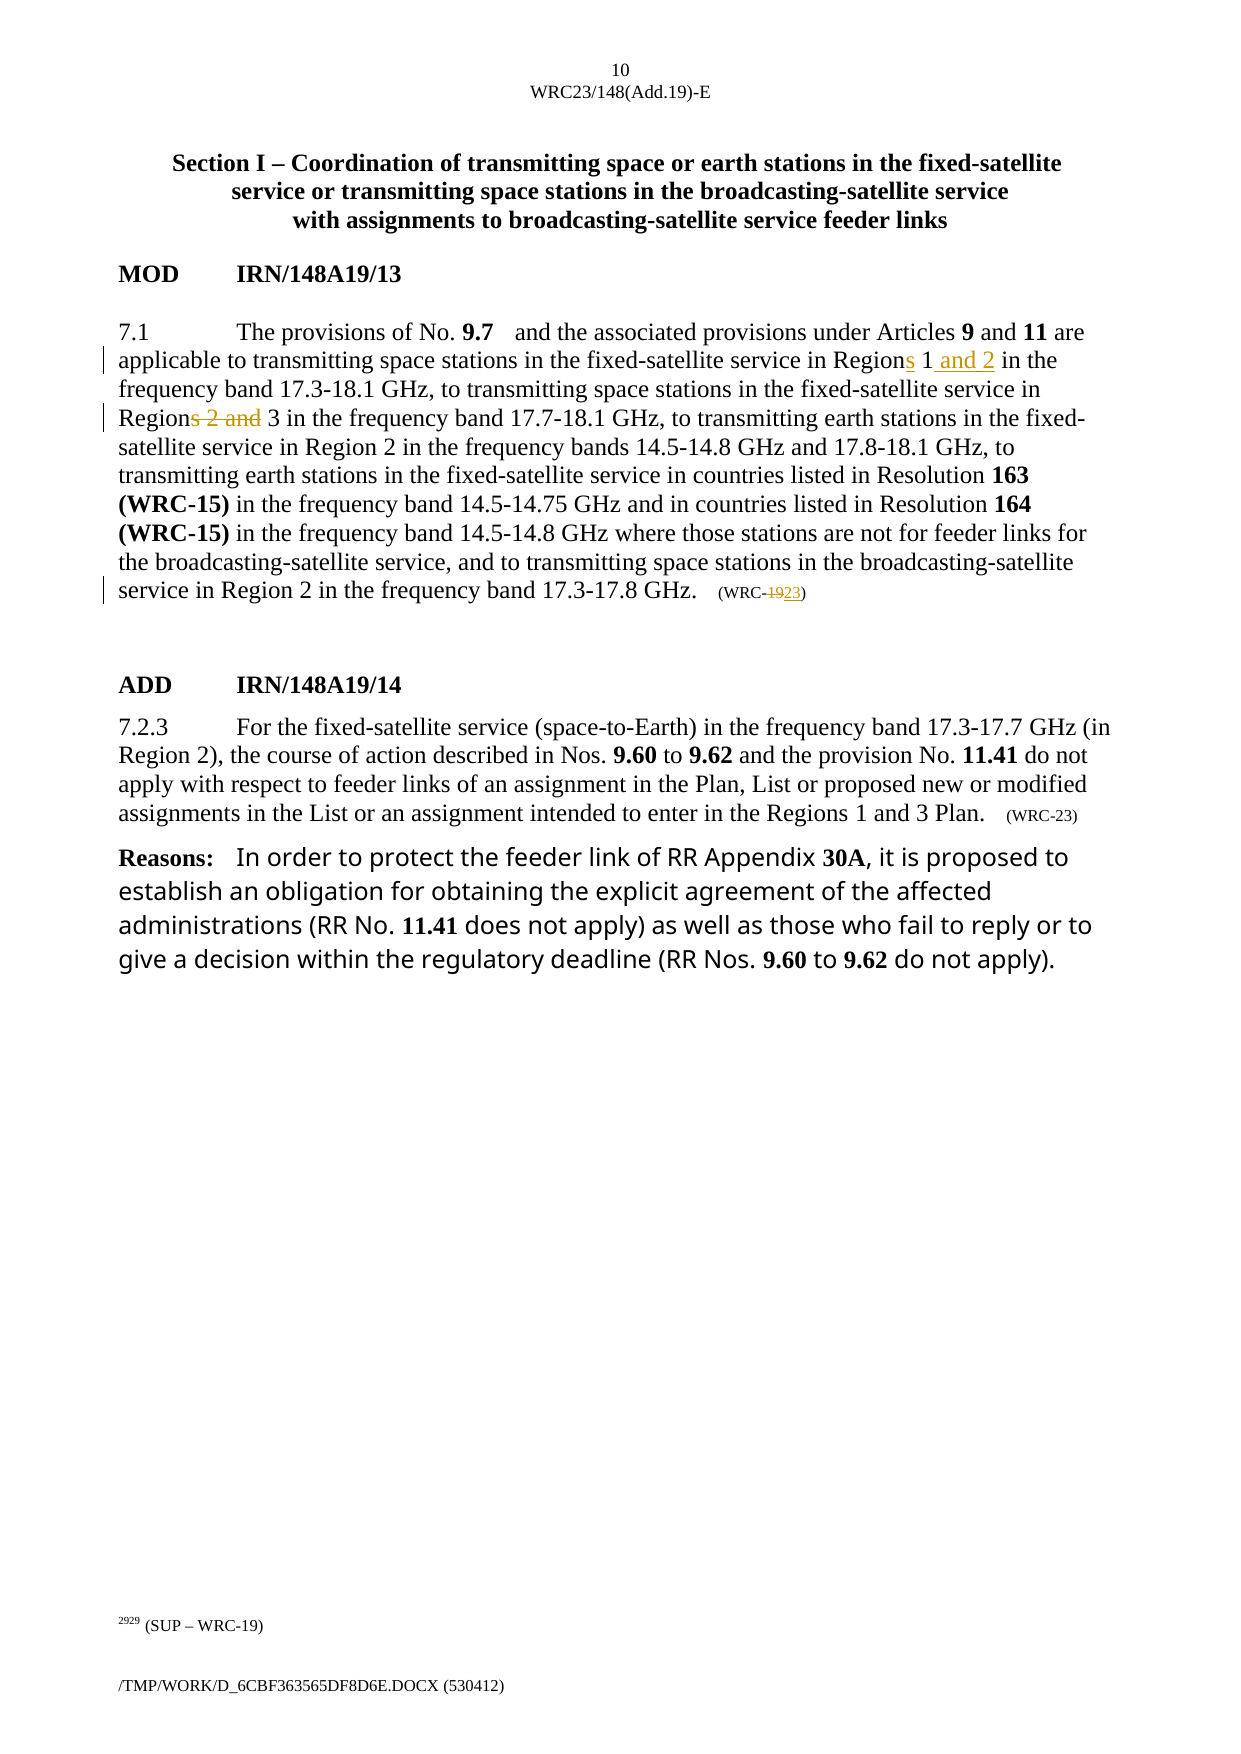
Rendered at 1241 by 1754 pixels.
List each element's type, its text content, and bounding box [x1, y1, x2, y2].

text MOD IRN/148A19/13#1935 [118, 259, 1122, 288]
text Reasons: In order to protect the feeder link of RR Appendix 30A, it is proposed to establish an obligation for obtaining the explicit agreement of the affected administrations (RR No. 11.41 does not apply) as well as those who fail to reply or to give a decision within the regulatory deadline (RR Nos. 9.60 to 9.62 do not apply). [118, 839, 1122, 976]
text 7.2.3 For the fixed-satellite service (space-to-Earth) in the frequency band 17.3-17.7 GHz (in Region 2), the course of action described in Nos. 9.60 to 9.62 and the provision No. 11.41 do not apply with respect to feeder links of an assignment in the Plan, List or proposed new or modified assignments in the List or an assignment intended to enter in the Regions 1 and 3 Plan. (WRC-23) [118, 712, 1122, 827]
text ADD IRN/148A19/14#1936 [118, 671, 1122, 699]
title 7.1 The provisions of No. 9.729 and the associated provisions under Articles 9 and 11 are applicable to transmitting space stations in the fixed-satellite service in Region 1 in the frequency band 17.3-18.1 GHz, to transmitting space stations in the fixed-satellite service in Region 3 in the frequency band 17.7-18.1 GHz, to transmitting earth stations in the fixed-satellite service in Region 2 in the frequency bands 14.5-14.8 GHz and 17.8-18.1 GHz, to transmitting earth stations in the fixed-satellite service in countries listed in Resolution 163 (WRC-15) in the frequency band 14.5-14.75 GHz and in countries listed in Resolution 164 (WRC-15) in the frequency band 14.5-14.8 GHz where those stations are not for feeder links for the broadcasting-satellite service, and to transmitting space stations in the broadcasting-satellite service in Region 2 in the frequency band 17.3-17.8 GHz. (WRC-) [118, 317, 1122, 604]
text Section I – Coordination of transmitting space or earth stations in the fixed-satellite service or transmitting space stations in the broadcasting-satellite service with assignments to broadcasting-satellite service feeder links [118, 148, 1122, 234]
